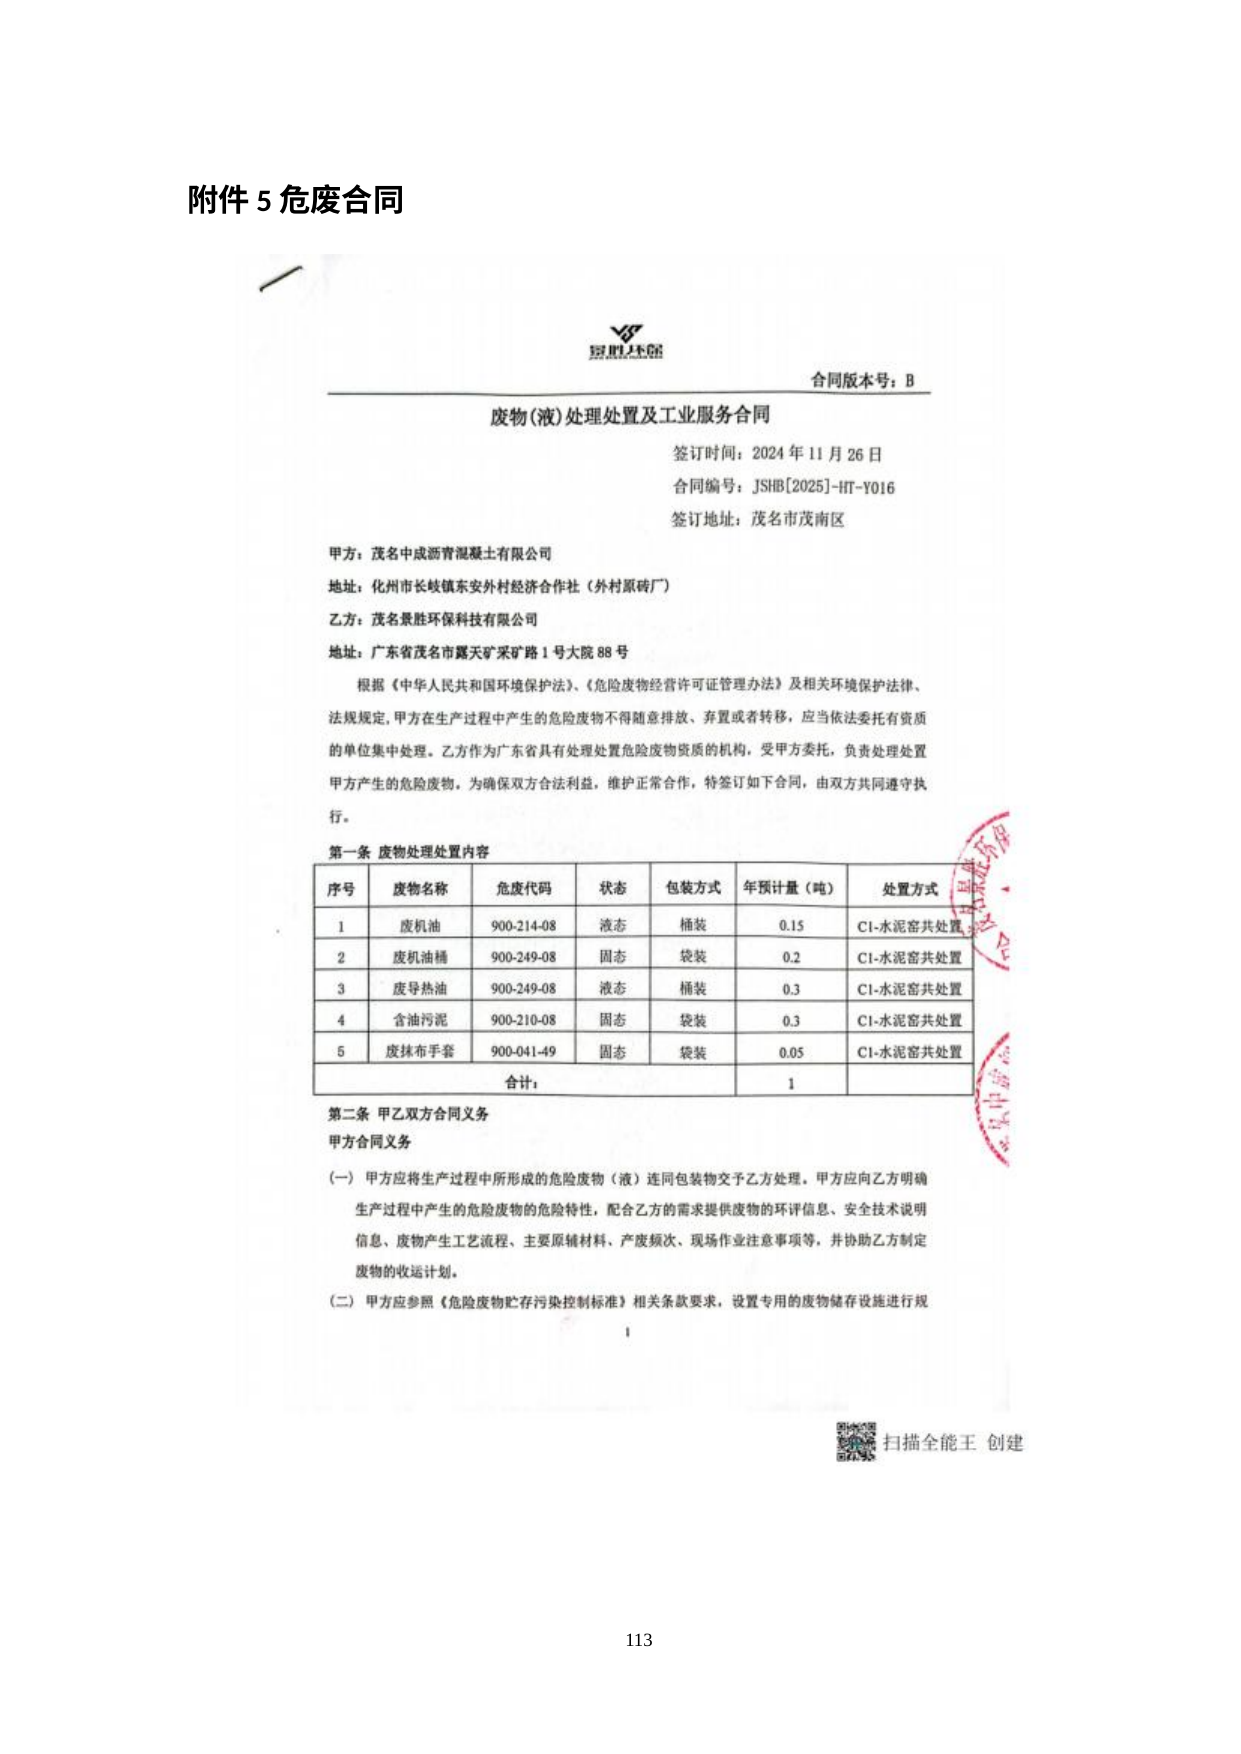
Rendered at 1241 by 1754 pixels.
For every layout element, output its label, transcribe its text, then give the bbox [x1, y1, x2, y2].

picture [188, 254, 1053, 1477]
subtitle 附件5 危废合同 [187, 164, 1053, 232]
